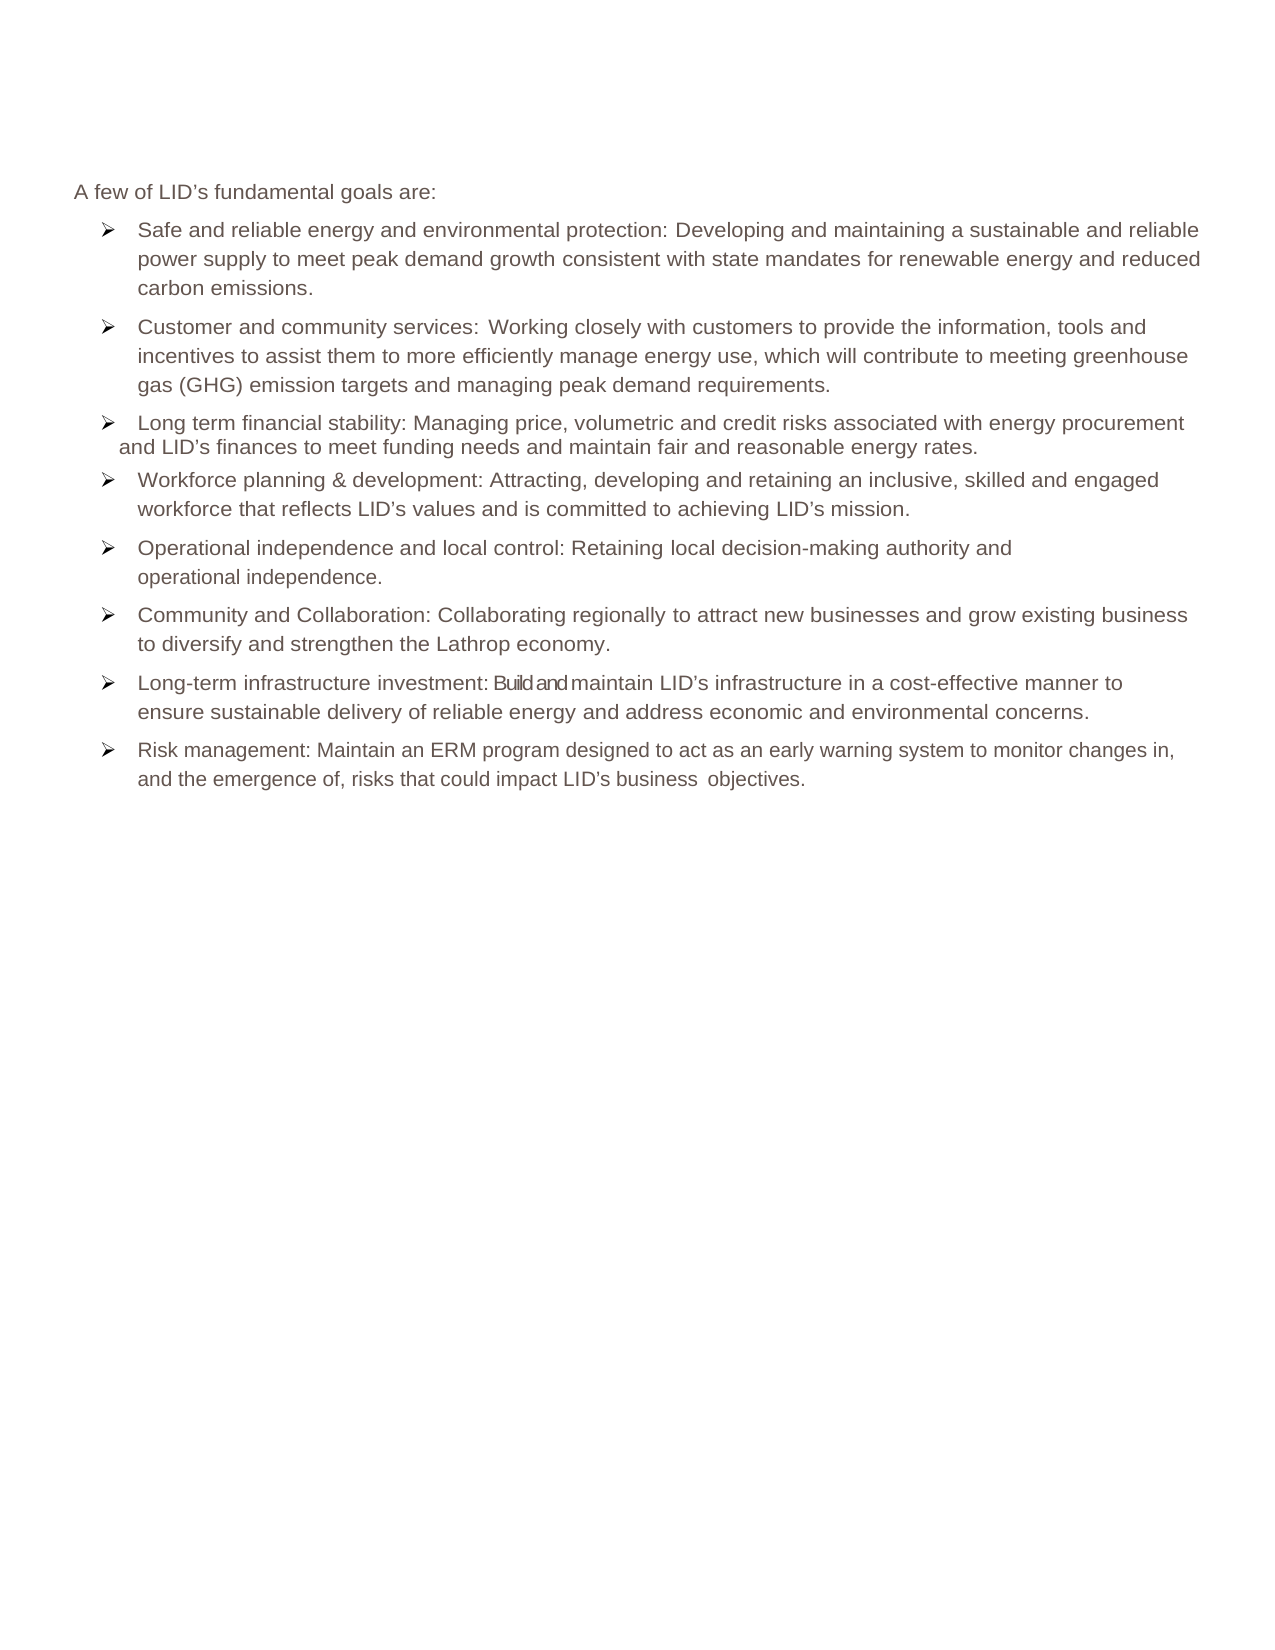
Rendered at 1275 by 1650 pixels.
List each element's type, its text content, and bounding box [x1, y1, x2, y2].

list Community and Collaboration: Collaborating regionally to attract new businesses and grow existing business to diversify and strengthen the Lathrop economy. [100, 603, 1200, 656]
list Workforce planning & development: Attracting, developing and retaining an inclusive, skilled and engaged workforce that reflects LID’s values and is committed to achieving LID’s mission. [100, 468, 1196, 521]
list Operational independence and local control: Retaining local decision-making authority and operational independence. [100, 536, 1116, 589]
list Safe and reliable energy and environmental protection: Developing and maintaining a sustainable and reliable power supply to meet peak demand growth consistent with state mandates for renewable energy and reduced carbon emissions. [100, 218, 1207, 300]
list Long-term infrastructure investment: Build and maintain LID’s infrastructure in a cost-effective manner to ensure sustainable delivery of reliable energy and address economic and environmental concerns. [100, 670, 1163, 723]
list Risk management: Maintain an ERM program designed to act as an early warning system to monitor changes in, and the emergence of, risks that could impact LID’s business objectives. [100, 738, 1199, 791]
text A few of LID’s fundamental goals are: [73, 180, 1214, 204]
list Customer and community services: Working closely with customers to provide the information, tools and incentives to assist them to more efficiently manage energy use, which will contribute to meeting greenhouse gas (GHG) emission targets and managing peak demand requirements. [100, 314, 1207, 396]
list Long term financial stability: Managing price, volumetric and credit risks associated with energy procurement and LID’s finances to meet funding needs and maintain fair and reasonable energy rates. [100, 411, 1212, 459]
